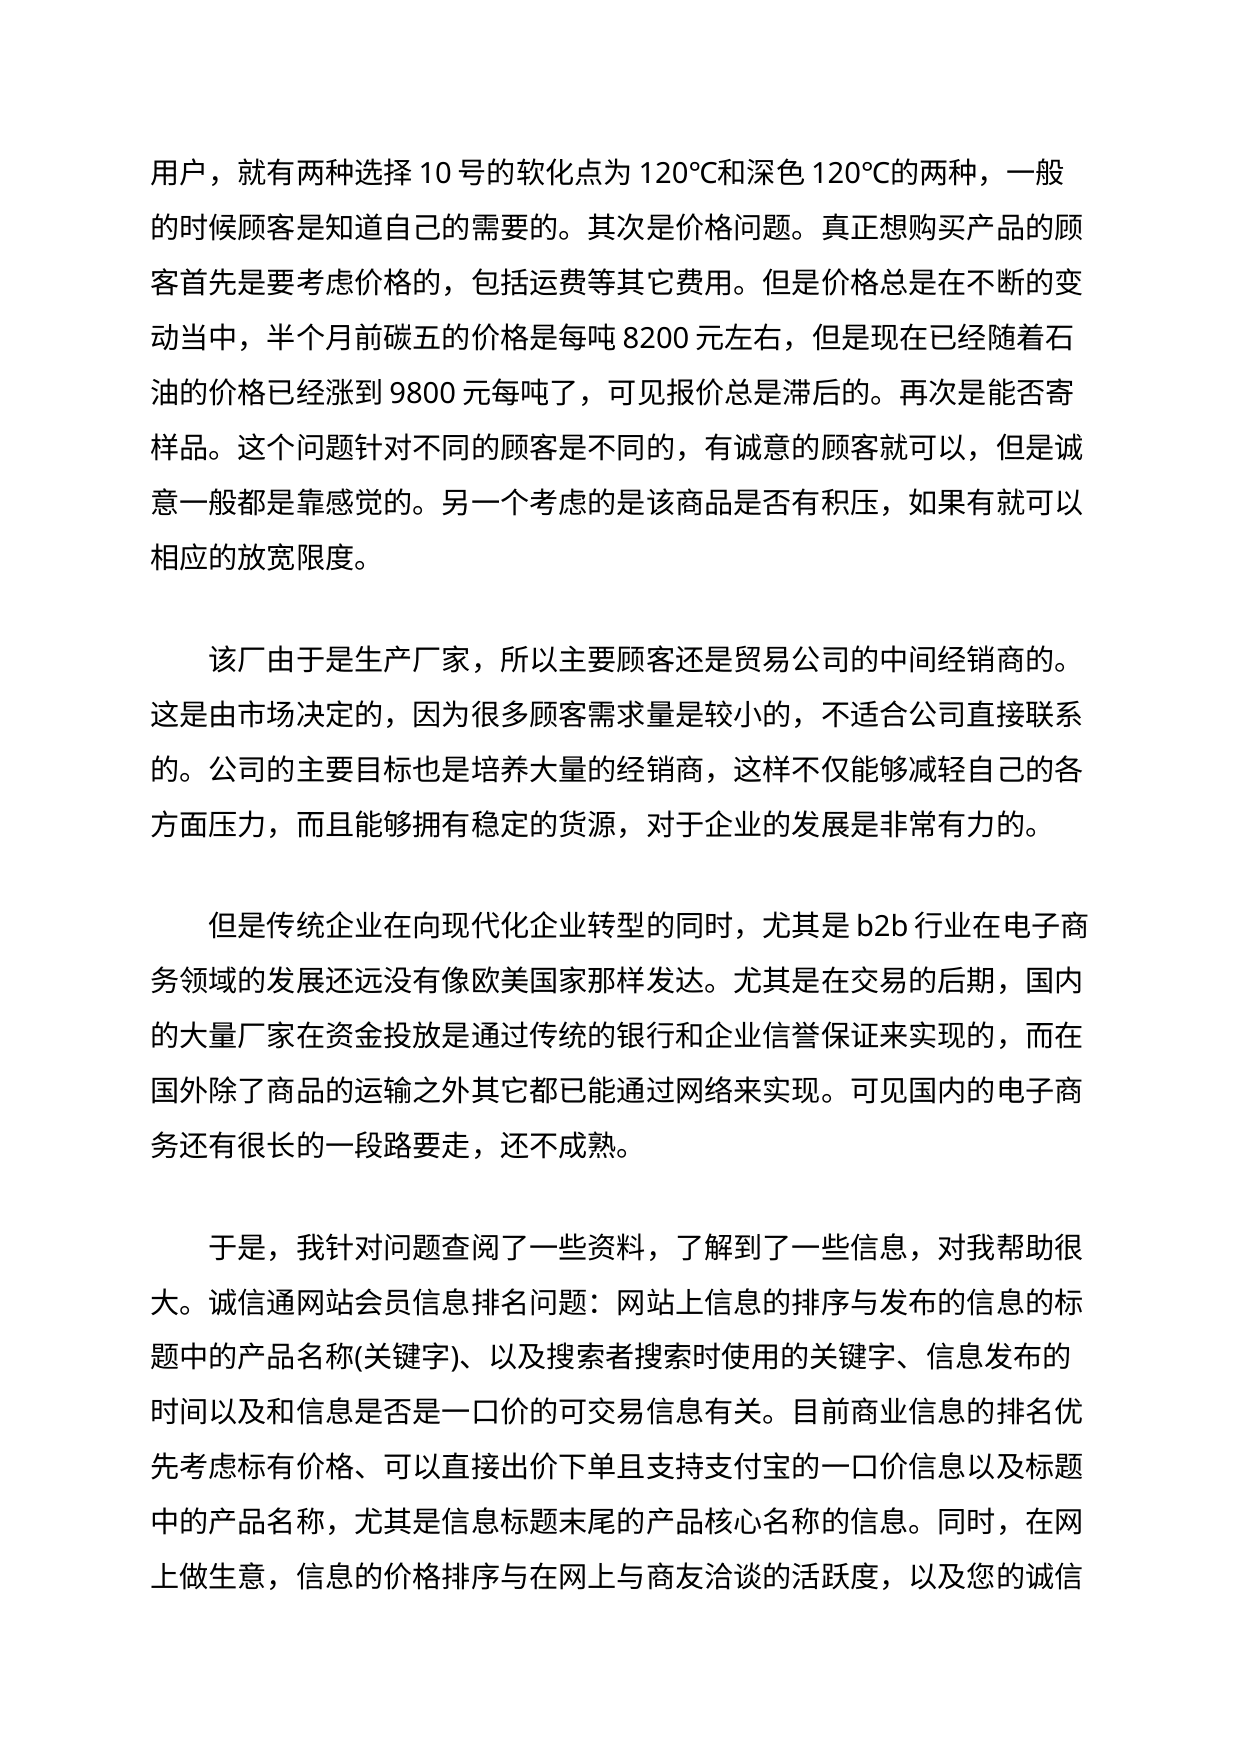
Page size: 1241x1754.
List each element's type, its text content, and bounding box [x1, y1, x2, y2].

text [150, 1224, 1090, 1596]
text 该厂由于是生产厂家，所以主要顾客还是贸易公司的中间经销商的。这是由市场决定的，因为很多顾客需求量是较小的，不适合公司直接联系的。公司的主要目标也是培养大量的经销商，这样不仅能够减轻自己的各方面压力，而且能够拥有稳定的货源，对于企业的发展是非常有力的。 [150, 636, 1090, 843]
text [150, 150, 1090, 577]
text 但是传统企业在向现代化企业转型的同时，尤其是b2b行业在电子商务领域的发展还远没有像欧美国家那样发达。尤其是在交易的后期，国内的大量厂家在资金投放是通过传统的银行和企业信誉保证来实现的，而在国外除了商品的运输之外其它都已能通过网络来实现。可见国内的电子商务还有很长的一段路要走，还不成熟。 [150, 903, 1090, 1165]
